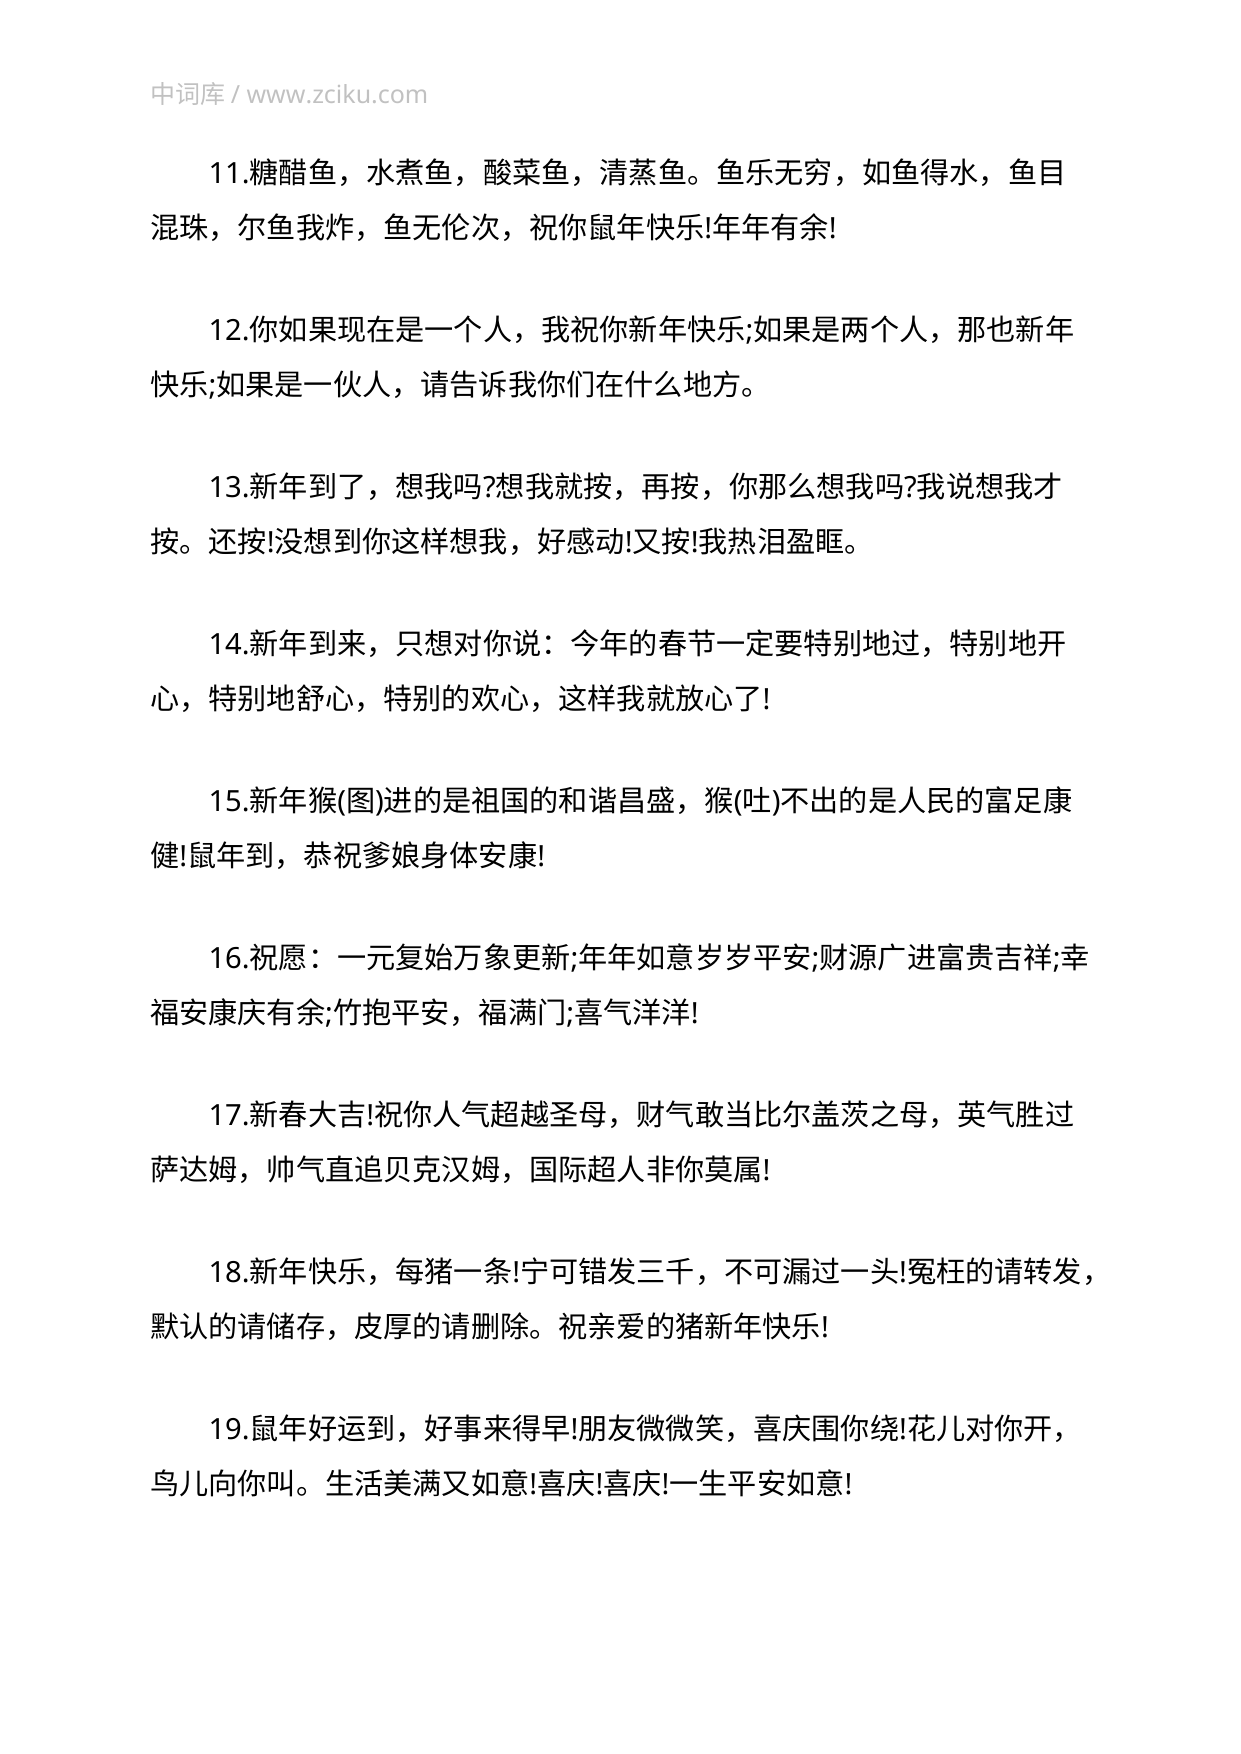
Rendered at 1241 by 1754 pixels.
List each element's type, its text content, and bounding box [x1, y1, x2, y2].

text 17.新春大吉!祝你人气超越圣母，财气敢当比尔盖茨之母，英气胜过萨达姆，帅气直追贝克汉姆，国际超人非你莫属! [150, 1092, 1090, 1189]
text 12.你如果现在是一个人，我祝你新年快乐;如果是两个人，那也新年快乐;如果是一伙人，请告诉我你们在什么地方。 [150, 307, 1090, 404]
text 15.新年猴(图)进的是祖国的和谐昌盛，猴(吐)不出的是人民的富足康健!鼠年到，恭祝爹娘身体安康! [150, 778, 1090, 875]
text 16.祝愿：一元复始万象更新;年年如意岁岁平安;财源广进富贵吉祥;幸福安康庆有余;竹抱平安，福满门;喜气洋洋! [150, 935, 1090, 1032]
text 11.糖醋鱼，水煮鱼，酸菜鱼，清蒸鱼。鱼乐无穷，如鱼得水，鱼目混珠，尔鱼我炸，鱼无伦次，祝你鼠年快乐!年年有余! [150, 150, 1090, 247]
text 13.新年到了，想我吗?想我就按，再按，你那么想我吗?我说想我才按。还按!没想到你这样想我，好感动!又按!我热泪盈眶。 [150, 464, 1090, 561]
text 19.鼠年好运到，好事来得早!朋友微微笑，喜庆围你绕!花儿对你开，鸟儿向你叫。生活美满又如意!喜庆!喜庆!一生平安如意! [150, 1406, 1090, 1503]
text 14.新年到来，只想对你说：今年的春节一定要特别地过，特别地开心，特别地舒心，特别的欢心，这样我就放心了! [150, 621, 1090, 718]
text 18.新年快乐，每猪一条!宁可错发三千，不可漏过一头!冤枉的请转发，默认的请储存，皮厚的请删除。祝亲爱的猪新年快乐! [150, 1249, 1090, 1346]
